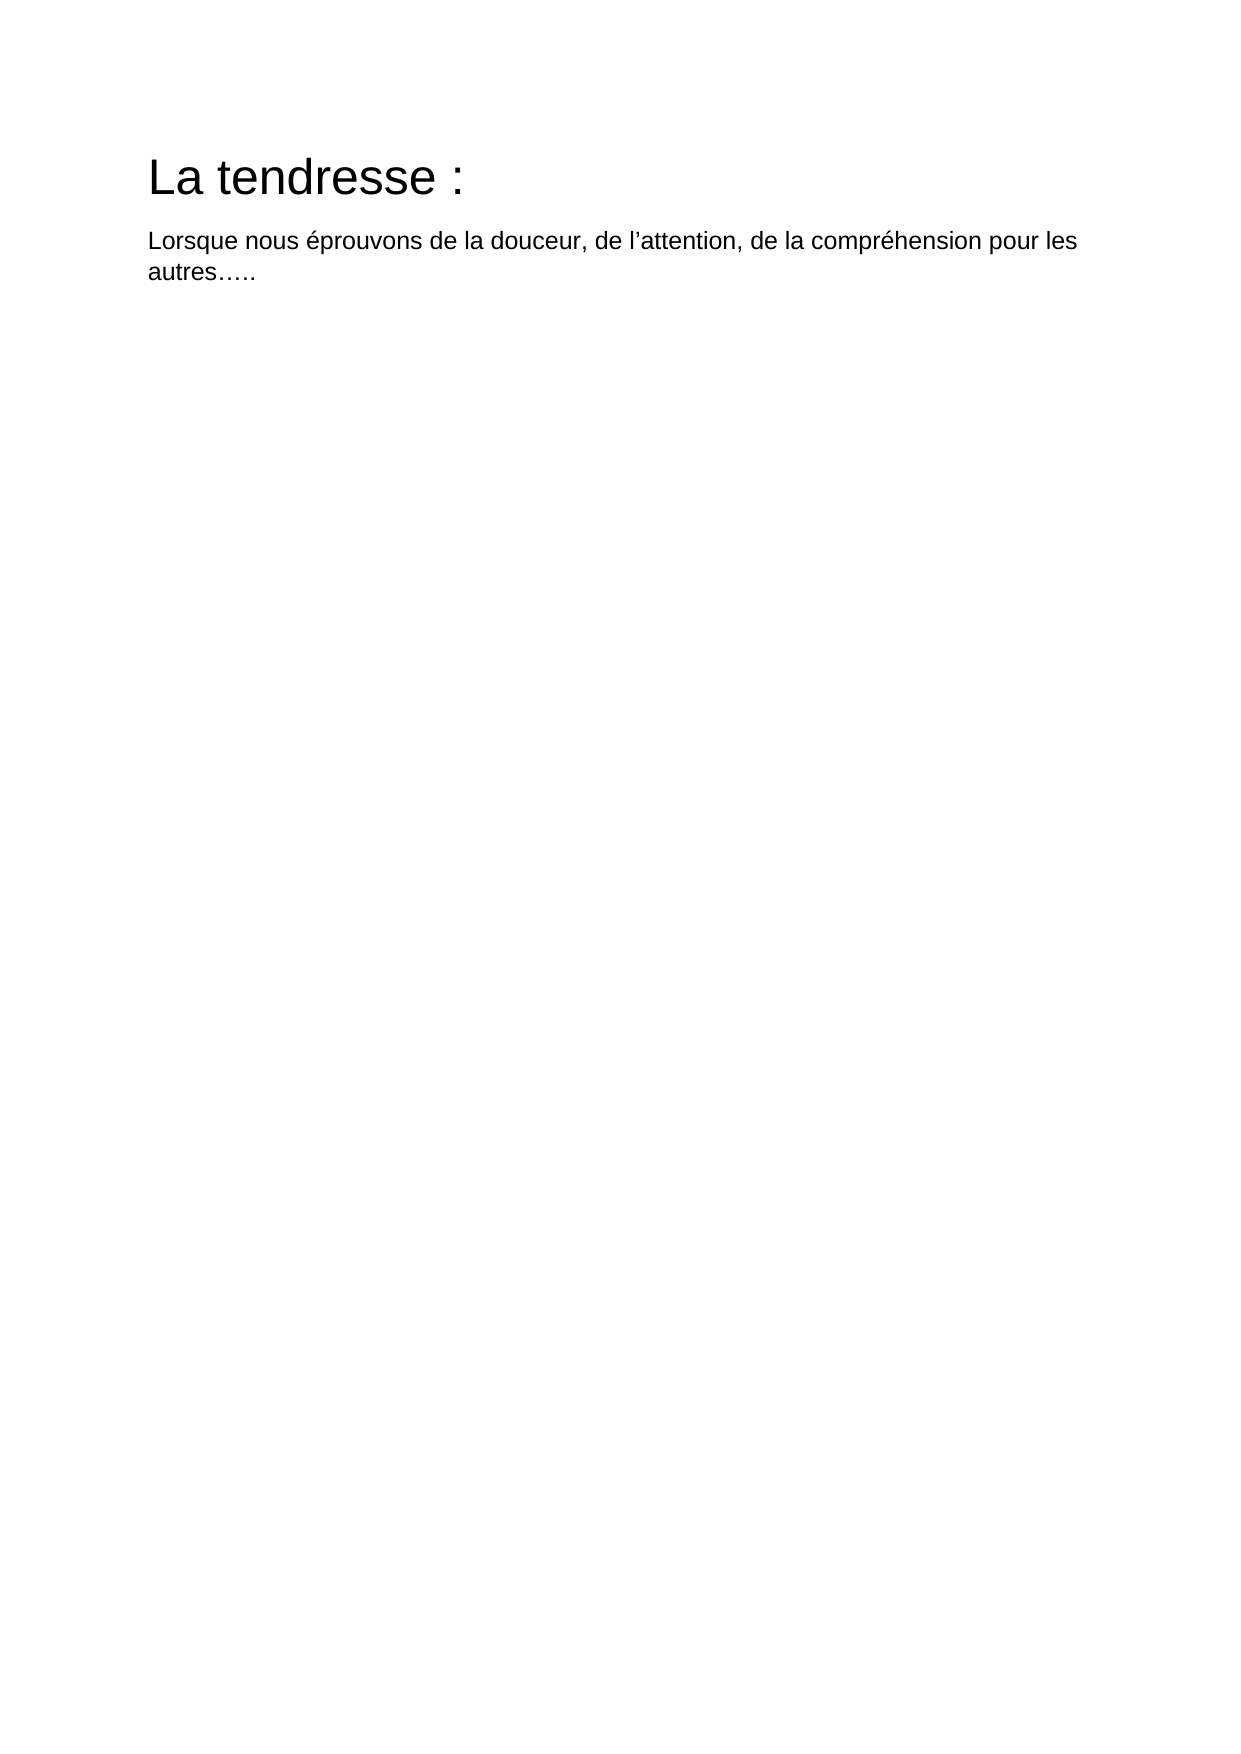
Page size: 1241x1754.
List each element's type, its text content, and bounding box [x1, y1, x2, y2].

text La tendresse : [148, 148, 1093, 205]
text Lorsque nous éprouvons de la douceur, de l’attention, de la compréhension pour les autres….. [148, 226, 1093, 286]
